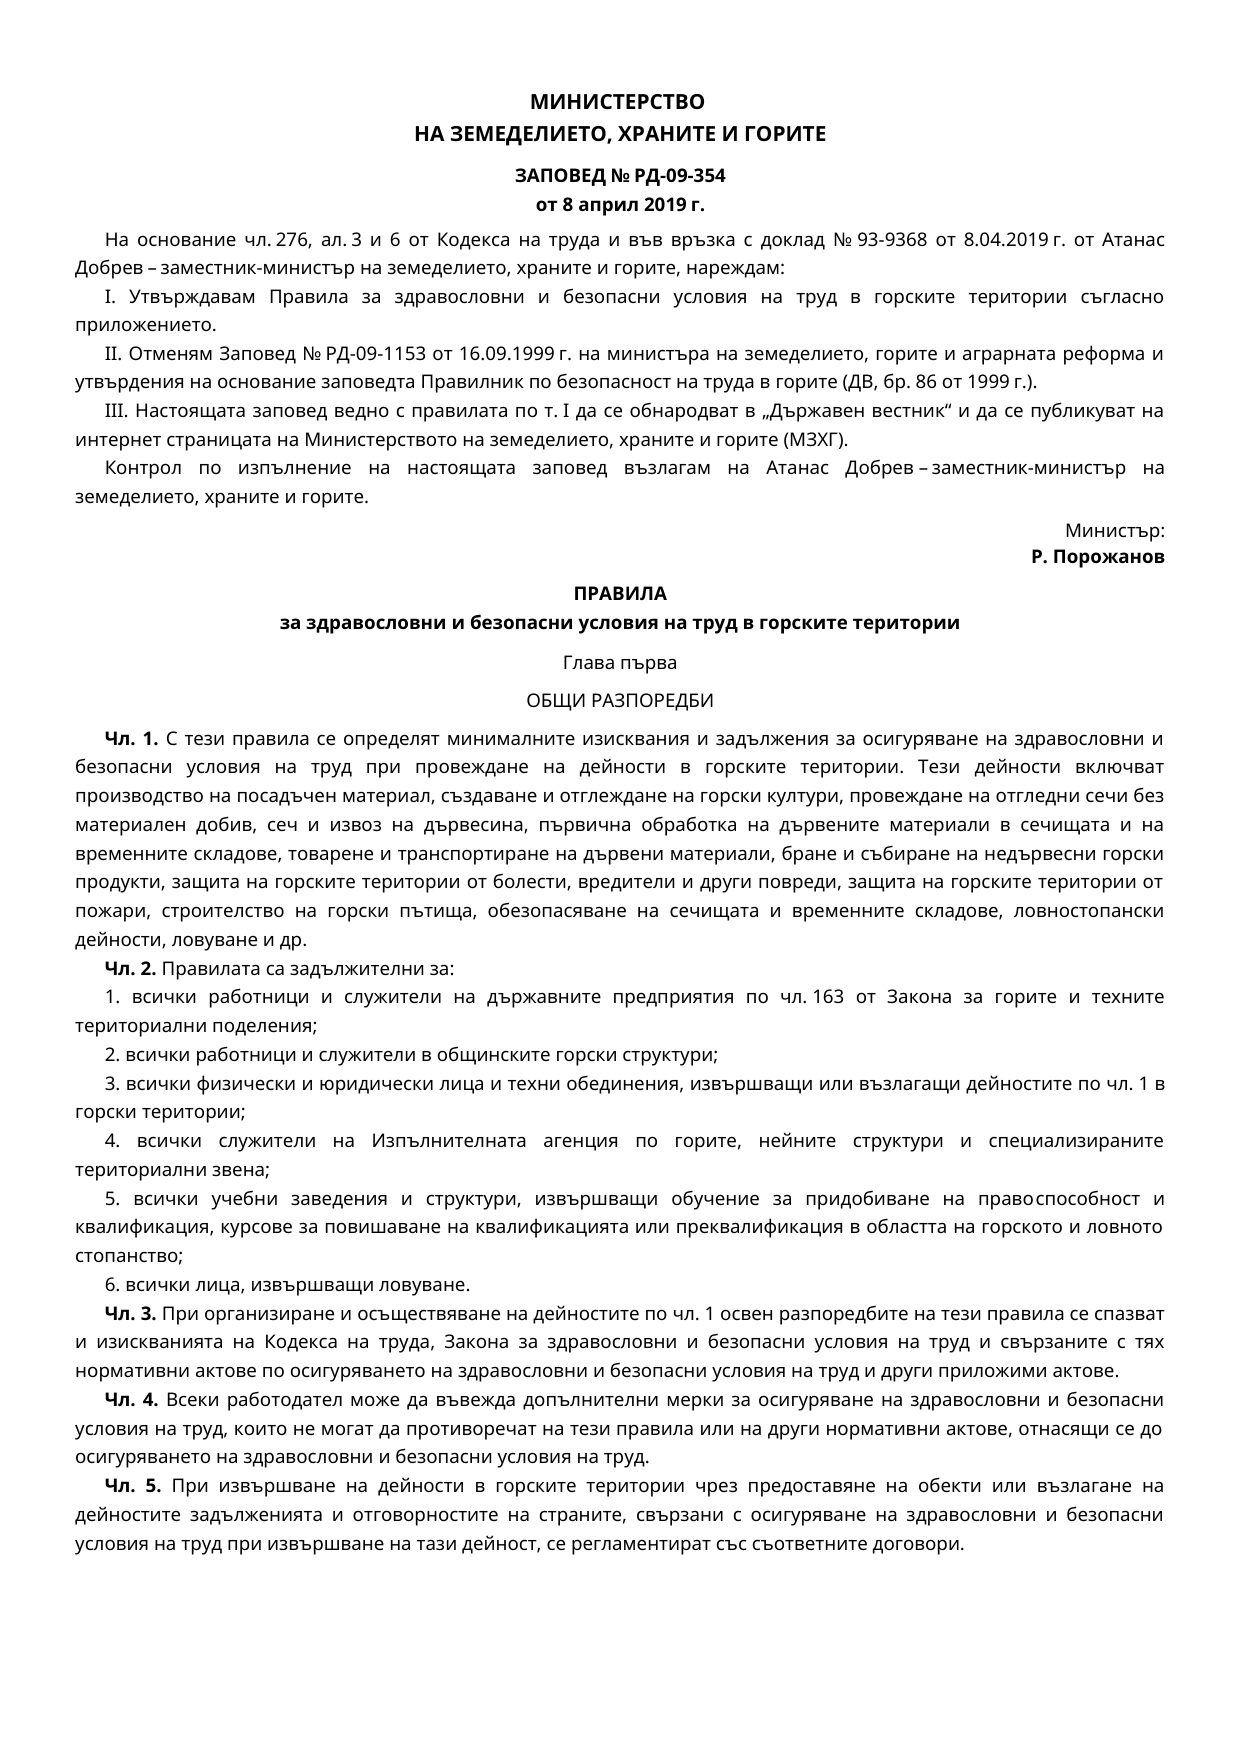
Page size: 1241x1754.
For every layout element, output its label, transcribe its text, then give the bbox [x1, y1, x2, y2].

text Чл. 3. При организиране и осъществяване на дейностите по чл. 1 освен разпоредбите на тези правила се спазват и изискванията на Кодекса на труда, Закона за здравословни и безопасни условия на труд и свързаните с тях нормативни актове по осигуряването на здравословни и безопасни условия на труд и други приложими актове. [75, 1300, 1165, 1383]
text Чл. 2. Правилата са задължителни за: [75, 955, 1165, 980]
text 5. всички учебни заведения и структури, извършващи обучение за придобиване на право­способност и квалификация, курсове за повишаване на квалификацията или преквалификация в областта на горското и ловното стопанство; [75, 1185, 1165, 1268]
text 1. всички работници и служители на държавните предприятия по чл. 163 от Закона за горите и техните териториални поделения; [75, 983, 1165, 1038]
text 4. всички служители на Изпълнителната агенция по горите, нейните структури и специализираните териториални звена; [75, 1127, 1165, 1182]
text Чл. 5. При извършване на дейности в горските територии чрез предоставяне на обекти или възлагане на дейностите задълженията и отговорностите на страните, свързани с осигуряване на здравословни и безопасни условия на труд при извършване на тази дейност, се регламентират със съответните договори. [75, 1472, 1165, 1555]
text III. Настоящата заповед ведно с правилата по т. I да се обнародват в „Държавен вестник“ и да се публикуват на интернет страницата на Министерството на земеделието, храните и горите (МЗХГ). [75, 397, 1165, 451]
text Чл. 1. С тези правила се определят минималните изисквания и задължения за осигуряване на здравословни и безопасни условия на труд при провеждане на дейности в горските територии. Тези дейности включват производство на посадъчен материал, създаване и отглеждане на горски култури, провеждане на отгледни сечи без материален добив, сеч и извоз на дървесина, първична обработка на дървените материали в сечищата и на временните складове, товарене и транспортиране на дървени материали, бране и събиране на недървесни горски продукти, защита на горските територии от болести, вредители и други повреди, защита на горските територии от пожари, строителство на горски пътища, обезопасяване на сечищата и временните складове, ловностопански дейности, ловуване и др. [75, 725, 1165, 952]
text Министър: Р. Порожанов [75, 517, 1165, 568]
text ЗАПОВЕД № РД-09-354 от 8 април 2019 г. [75, 163, 1165, 217]
text Контрол по изпълнение на настоящата заповед възлагам на Атанас Добрев – заместник-министър на земеделието, храните и горите. [75, 454, 1165, 508]
text ПРАВИЛА [75, 580, 1165, 606]
text 6. всички лица, извършващи ловуване. [75, 1271, 1165, 1297]
text 3. всички физически и юридически лица и техни обединения, извършващи или възлагащи дейностите по чл. 1 в горски територии; [75, 1070, 1165, 1124]
text I. Утвърждавам Правила за здравословни и безопасни условия на труд в горските територии съгласно приложението. [75, 283, 1165, 337]
text 2. всички работници и служители в общинските горски структури; [75, 1041, 1165, 1067]
text Глава първа [75, 649, 1165, 675]
text II. Отменям Заповед № РД-09-1153 от 16.09.1999 г. на министъра на земеделието, горите и аграрната реформа и утвърдения на основание заповедта Правилник по безопасност на труда в горите (ДВ, бр. 86 от 1999 г.). [75, 340, 1165, 394]
text МИНИСТЕРСТВО НА ЗЕМЕДЕЛИЕТО, ХРАНИТЕ И ГОРИТЕ [75, 87, 1165, 147]
text за здравословни и безопасни условия на труд в горските територии [75, 609, 1165, 634]
text На основание чл. 276, ал. 3 и 6 от Кодекса на труда и във връзка с доклад № 93-9368 от 8.04.2019 г. от Атанас Добрев – заместник-министър на земеделието, храните и горите, нареждам: [75, 226, 1165, 280]
text Чл. 4. Всеки работодател може да въвежда допълнителни мерки за осигуряване на здравословни и безопасни условия на труд, които не могат да противоречат на тези правила или на други нормативни актове, отнасящи се до осигуряването на здравословни и безопасни условия на труд. [75, 1386, 1165, 1469]
text ОБЩИ РАЗПОРЕДБИ [75, 687, 1165, 713]
